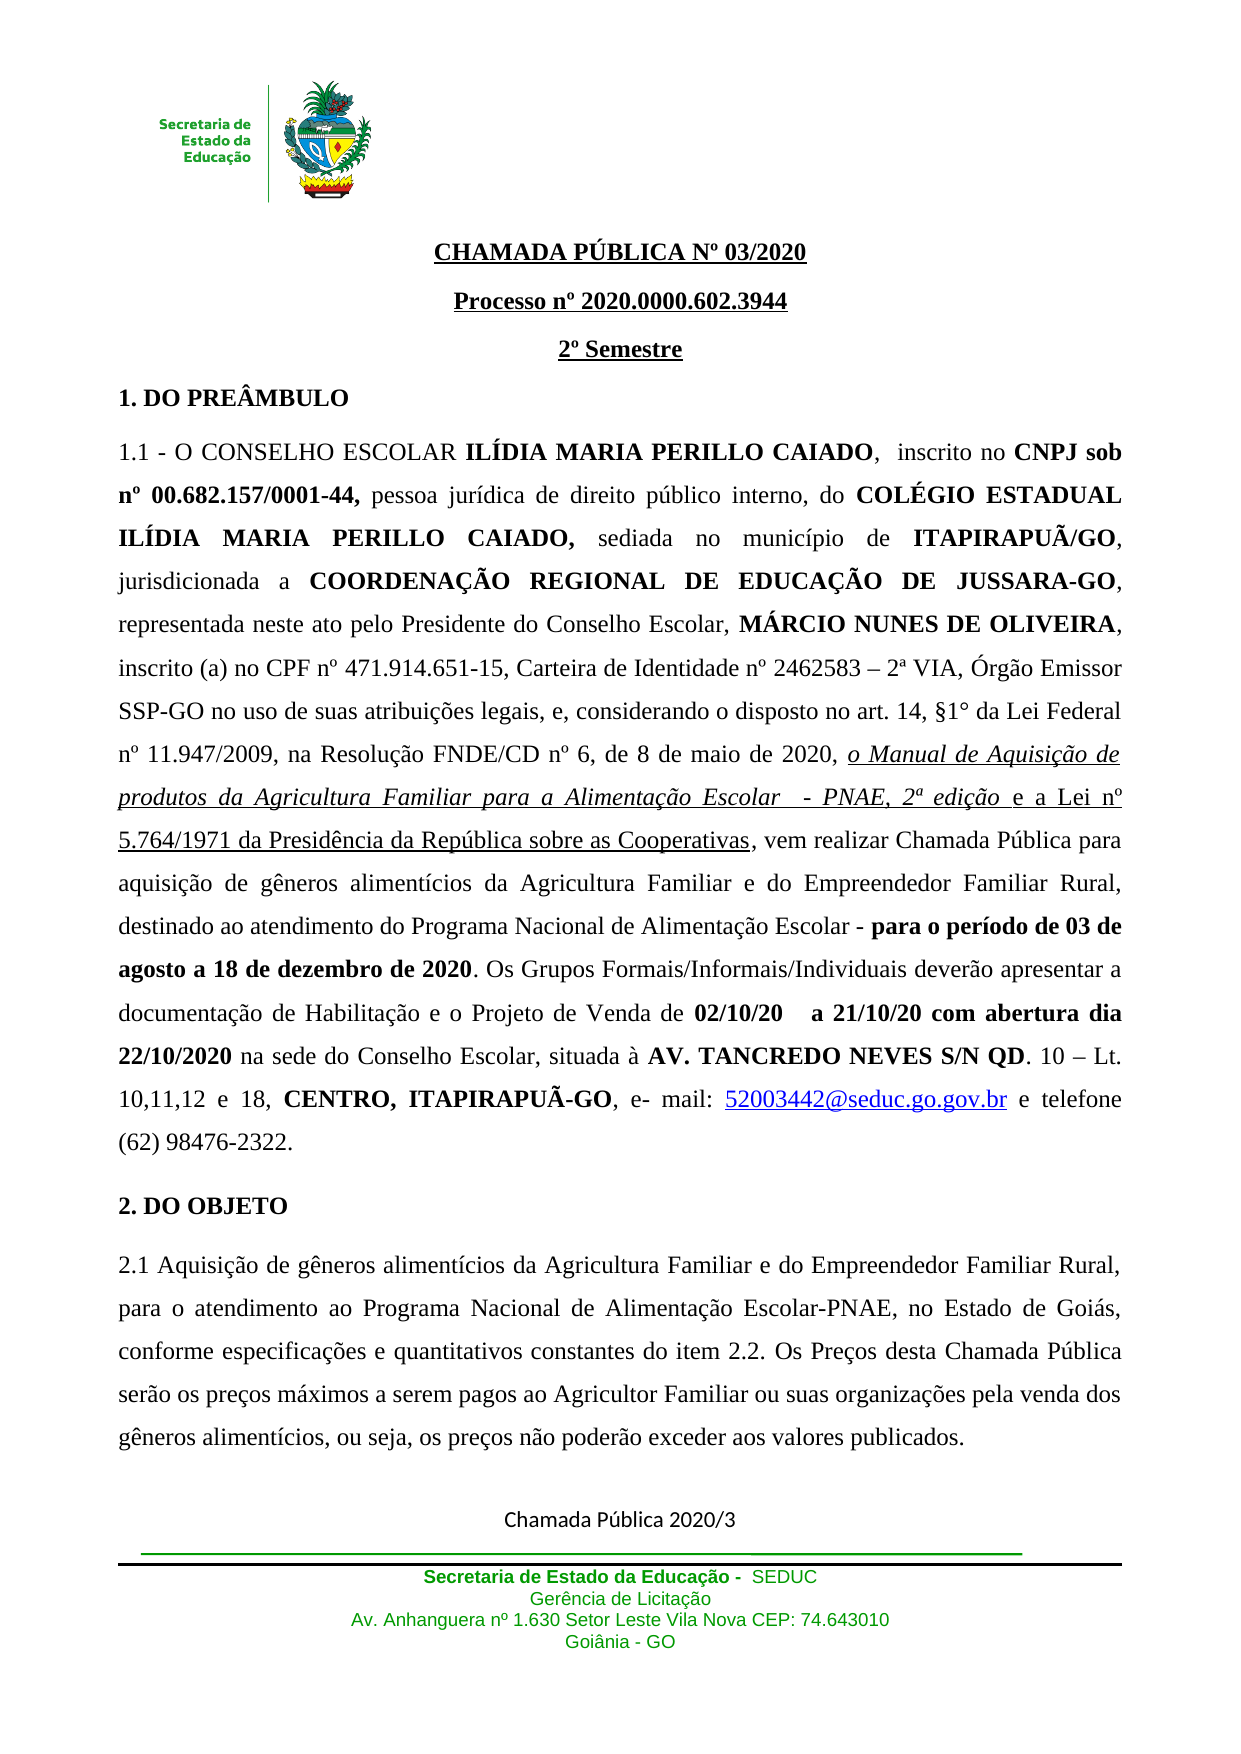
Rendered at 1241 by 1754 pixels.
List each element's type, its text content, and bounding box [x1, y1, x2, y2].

text 1. DO PREÂMBULO [118, 383, 1122, 412]
text 1.1 - O CONSELHO ESCOLAR ILÍDIA MARIA PERILLO CAIADO, inscrito no CNPJ sob nº 00.682.157/0001-44, pessoa jurídica de direito público interno, do COLÉGIO ESTADUAL ILÍDIA MARIA PERILLO CAIADO, sediada no município de ITAPIRAPUÃ/GO, jurisdicionada a COORDENAÇÃO REGIONAL DE EDUCAÇÃO DE JUSSARA-GO, representada neste ato pelo Presidente do Conselho Escolar, MÁRCIO NUNES DE OLIVEIRA, inscrito (a) no CPF nº 471.914.651-15, Carteira de Identidade nº 2462583 – 2ª VIA, Órgão Emissor SSP-GO no uso de suas atribuições legais, e, considerando o disposto no art. 14, §1° da Lei Federal nº 11.947/2009, na Resolução FNDE/CD nº 6, de 8 de maio de 2020, o Manual de Aquisição de produtos da Agricultura Familiar para a Alimentação Escolar - PNAE, 2ª edição e a Lei nº 5.764/1971 da Presidência da República sobre as Cooperativas, vem realizar Chamada Pública para aquisição de gêneros alimentícios da Agricultura Familiar e do Empreendedor Familiar Rural, destinado ao atendimento do Programa Nacional de Alimentação Escolar - para o período de 03 de agosto a 18 de dezembro de 2020. Os Grupos Formais/Informais/Individuais deverão apresentar a documentação de Habilitação e o Projeto de Venda de 02/10/20 a 21/10/20 com abertura dia 22/10/2020 na sede do Conselho Escolar, situada à AV. TANCREDO NEVES S/N QD. 10 – Lt. 10,11,12 e 18, CENTRO, ITAPIRAPUÃ-GO, e- mail: 52003442@seduc.go.gov.br e telefone (62) 98476-2322. [118, 437, 1122, 807]
text 2. DO OBJETO [118, 1191, 1122, 1220]
text CHAMADA PÚBLICA Nº 03/2020 [118, 237, 1122, 266]
picture [118, 73, 412, 210]
text 1.1 - O CONSELHO ESCOLAR ILÍDIA MARIA PERILLO CAIADO, inscrito no CNPJ sob nº 00.682.157/0001-44, pessoa jurídica de direito público interno, do COLÉGIO ESTADUAL ILÍDIA MARIA PERILLO CAIADO, sediada no município de ITAPIRAPUÃ/GO, jurisdicionada a COORDENAÇÃO REGIONAL DE EDUCAÇÃO DE JUSSARA-GO, representada neste ato pelo Presidente do Conselho Escolar, MÁRCIO NUNES DE OLIVEIRA, inscrito (a) no CPF nº 471.914.651-15, Carteira de Identidade nº 2462583 – 2ª VIA, Órgão Emissor SSP-GO no uso de suas atribuições legais, e, considerando o disposto no art. 14, §1° da Lei Federal nº 11.947/2009, na Resolução FNDE/CD nº 6, de 8 de maio de 2020, o Manual de Aquisição de produtos da Agricultura Familiar para a Alimentação Escolar - PNAE, 2ª edição e a Lei nº 5.764/1971 da Presidência da República sobre as Cooperativas, vem realizar Chamada Pública para aquisição de gêneros alimentícios da Agricultura Familiar e do Empreendedor Familiar Rural, destinado ao atendimento do Programa Nacional de Alimentação Escolar - para o período de 03 de agosto a 18 de dezembro de 2020. Os Grupos Formais/Informais/Individuais deverão apresentar a documentação de Habilitação e o Projeto de Venda de 02/10/20 a 21/10/20 com abertura dia 22/10/2020 na sede do Conselho Escolar, situada à AV. TANCREDO NEVES S/N QD. 10 – Lt. 10,11,12 e 18, CENTRO, ITAPIRAPUÃ-GO, e- mail: 52003442@seduc.go.gov.br e telefone (62) 98476-2322. [118, 808, 1122, 1156]
text Processo nº 2020.0000.602.3944 [118, 286, 1122, 314]
text 2.1 Aquisição de gêneros alimentícios da Agricultura Familiar e do Empreendedor Familiar Rural, para o atendimento ao Programa Nacional de Alimentação Escolar-PNAE, no Estado de Goiás, conforme especificações e quantitativos constantes do item 2.2. Os Preços desta Chamada Pública serão os preços máximos a serem pagos ao Agricultor Familiar ou suas organizações pela venda dos gêneros alimentícios, ou seja, os preços não poderão exceder aos valores publicados. [118, 1250, 1122, 1451]
text 2º Semestre [118, 334, 1122, 363]
